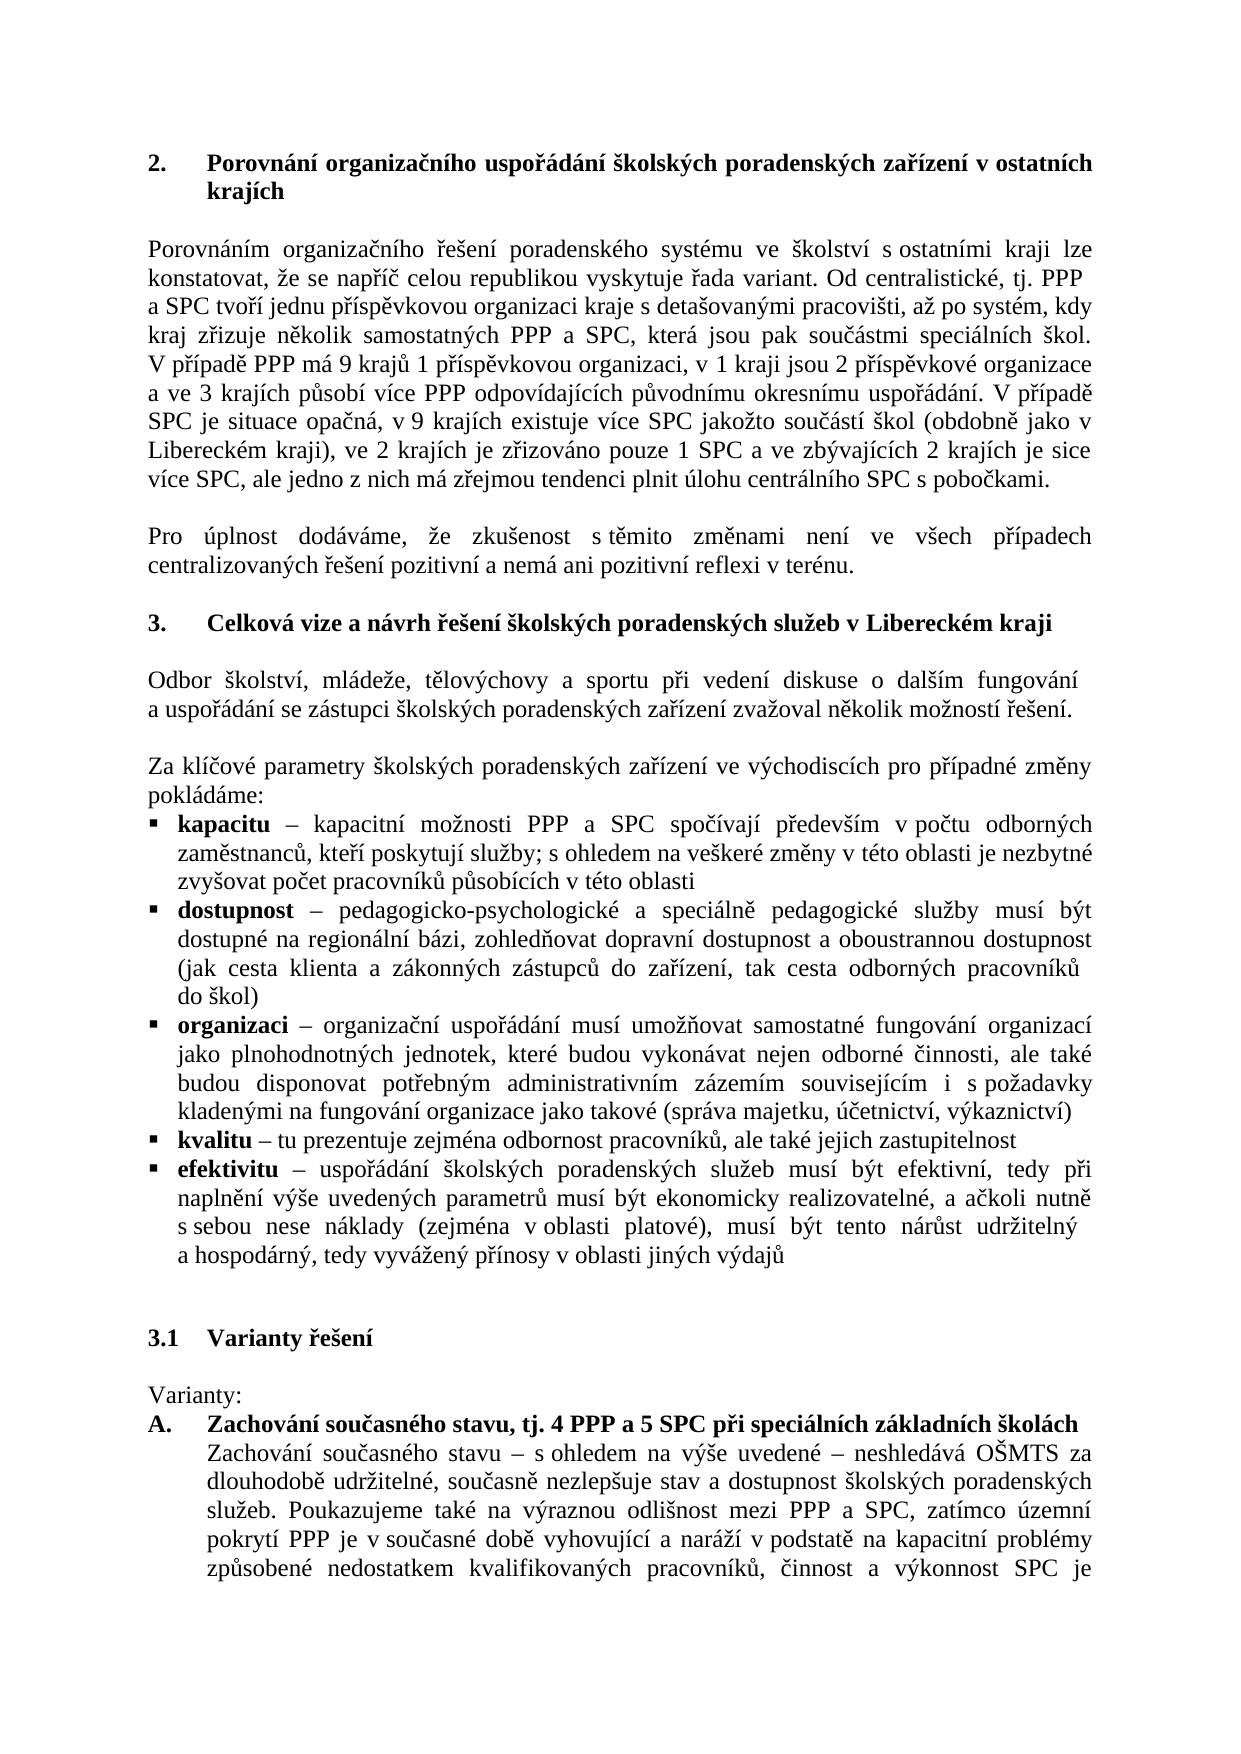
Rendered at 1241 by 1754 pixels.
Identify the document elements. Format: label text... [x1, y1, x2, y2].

subtitle Porovnání organizačního uspořádání školských poradenských zařízení v ostatních krajích [148, 148, 1093, 205]
text Za klíčové parametry školských poradenských zařízení ve východiscích pro případné změny pokládáme: [148, 751, 1093, 809]
list efektivitu – uspořádání školských poradenských služeb musí být efektivní, tedy při naplnění výše uvedených parametrů musí být ekonomicky realizovatelné, a ačkoli nutně s sebou nese náklady (zejména v oblasti platové), musí být tento nárůst udržitelný a hospodárný, tedy vyvážený přínosy v oblasti jiných výdajů [148, 1154, 1093, 1269]
text Porovnáním organizačního řešení poradenského systému ve školství s ostatními kraji lze konstatovat, že se napříč celou republikou vyskytuje řada variant. Od centralistické, tj. PPP a SPC tvoří jednu příspěvkovou organizaci kraje s detašovanými pracovišti, až po systém, kdy kraj zřizuje několik samostatných PPP a SPC, která jsou pak součástmi speciálních škol. V případě PPP má 9 krajů 1 příspěvkovou organizaci, v 1 kraji jsou 2 příspěvkové organizace a ve 3 krajích působí více PPP odpovídajících původnímu okresnímu uspořádání. V případě SPC je situace opačná, v 9 krajích existuje více SPC jakožto součástí škol (obdobně jako v Libereckém kraji), ve 2 krajích je zřizováno pouze 1 SPC a ve zbývajících 2 krajích je sice více SPC, ale jedno z nich má zřejmou tendenci plnit úlohu centrálního SPC s pobočkami. [148, 234, 1093, 493]
list kapacitu – kapacitní možnosti PPP a SPC spočívají především v počtu odborných zaměstnanců, kteří poskytují služby; s ohledem na veškeré změny v této oblasti je nezbytné zvyšovat počet pracovníků působících v této oblasti [148, 809, 1093, 895]
list Zachování současného stavu, tj. 4 PPP a 5 SPC při speciálních základních školách [148, 1409, 1093, 1438]
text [207, 1438, 1093, 1581]
list organizaci – organizační uspořádání musí umožňovat samostatné fungování organizací jako plnohodnotných jednotek, které budou vykonávat nejen odborné činnosti, ale také budou disponovat potřebným administrativním zázemím souvisejícím i s požadavky kladenými na fungování organizace jako takové (správa majetku, účetnictví, výkaznictví) [148, 1010, 1093, 1125]
list kvalitu – tu prezentuje zejména odbornost pracovníků, ale také jejich zastupitelnost [148, 1125, 1093, 1154]
subtitle Celková vize a návrh řešení školských poradenských služeb v Libereckém kraji [148, 608, 1093, 636]
text Odbor školství, mládeže, tělovýchovy a sportu při vedení diskuse o dalším fungování a uspořádání se zástupci školských poradenských zařízení zvažoval několik možností řešení. [148, 665, 1093, 723]
list dostupnost – pedagogicko-psychologické a speciálně pedagogické služby musí být dostupné na regionální bázi, zohledňovat dopravní dostupnost a oboustrannou dostupnost (jak cesta klienta a zákonných zástupců do zařízení, tak cesta odborných pracovníků do škol) [148, 895, 1093, 1010]
subtitle Varianty řešení [148, 1323, 1093, 1351]
text Varianty: [148, 1380, 1093, 1409]
text Pro úplnost dodáváme, že zkušenost s těmito změnami není ve všech případech centralizovaných řešení pozitivní a nemá ani pozitivní reflexi v terénu. [148, 521, 1093, 579]
